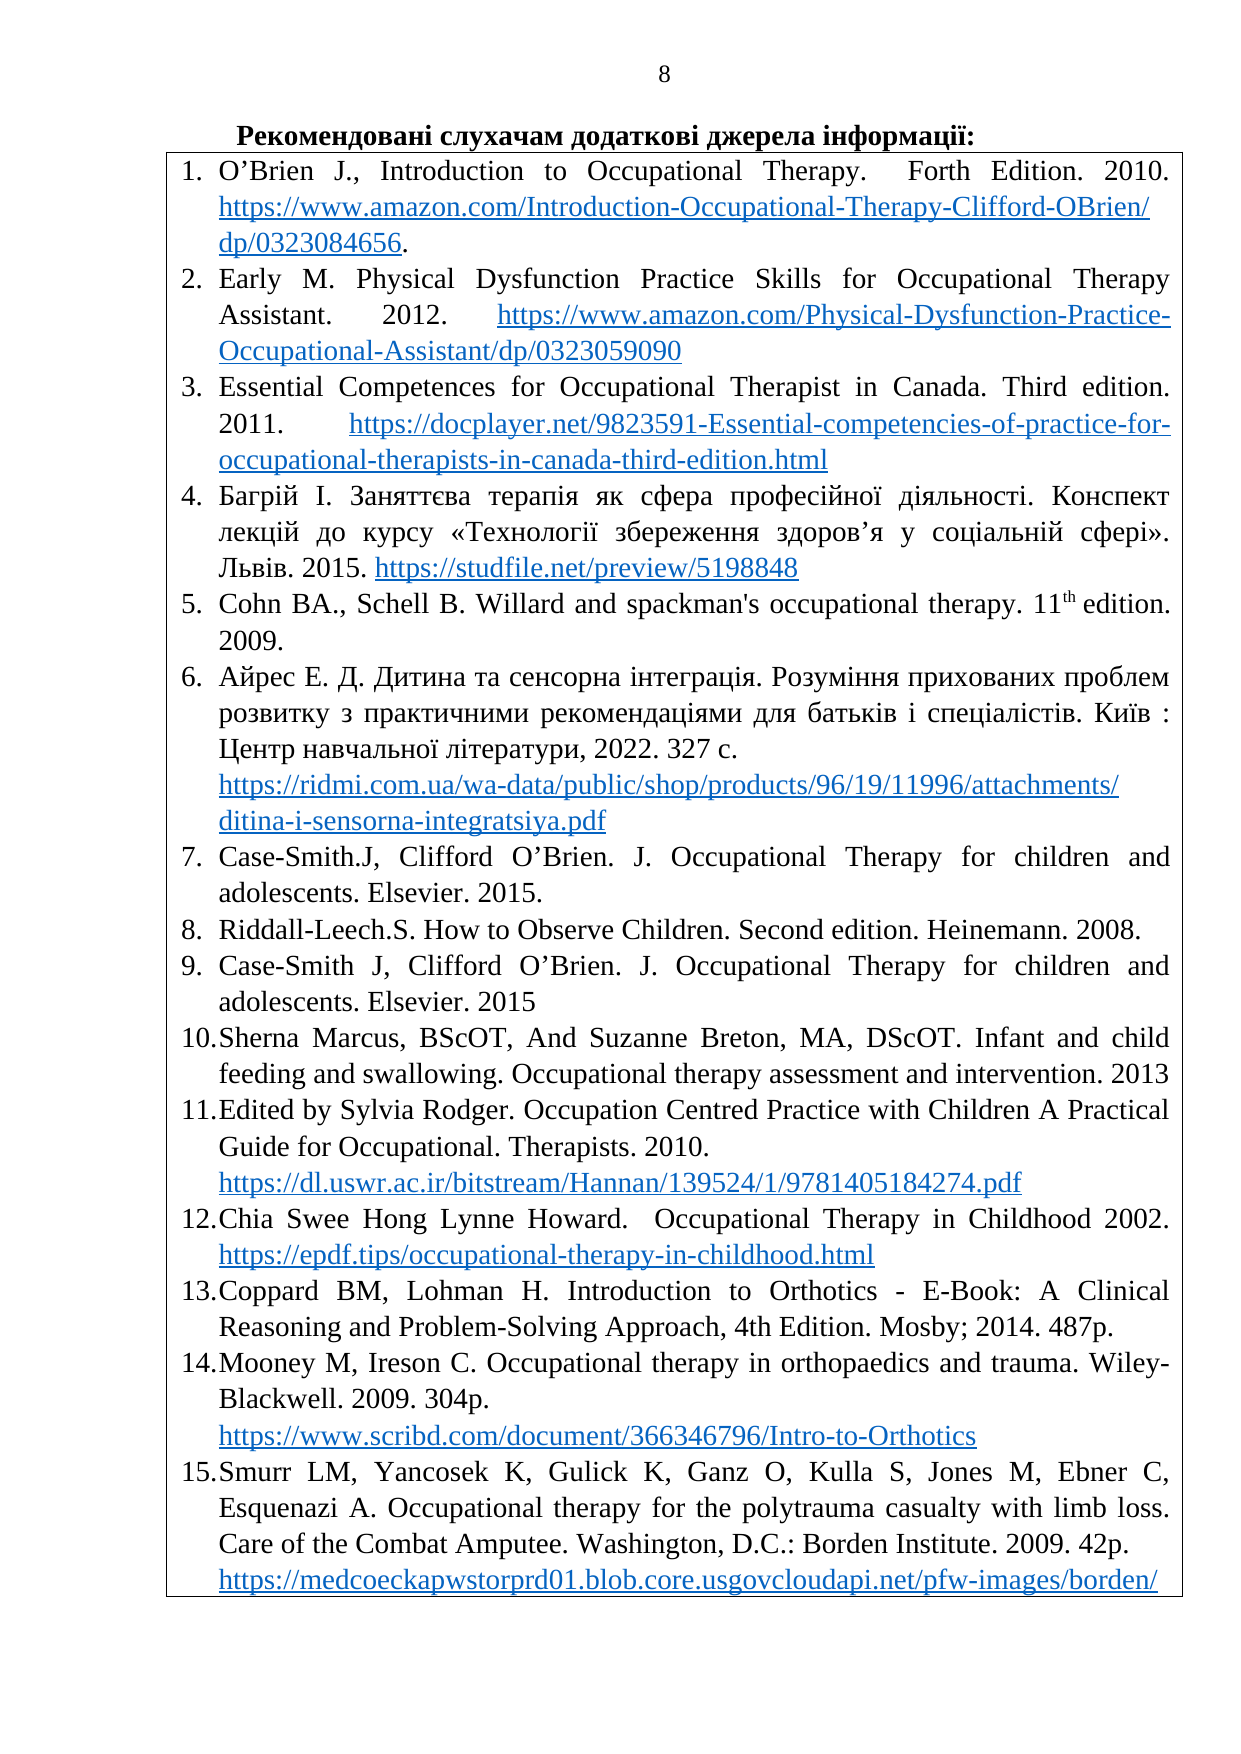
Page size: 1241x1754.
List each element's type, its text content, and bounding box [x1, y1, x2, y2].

subtitle Рекомендовані слухачам додаткові джерела інформації: [177, 118, 1152, 152]
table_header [167, 153, 1182, 1596]
